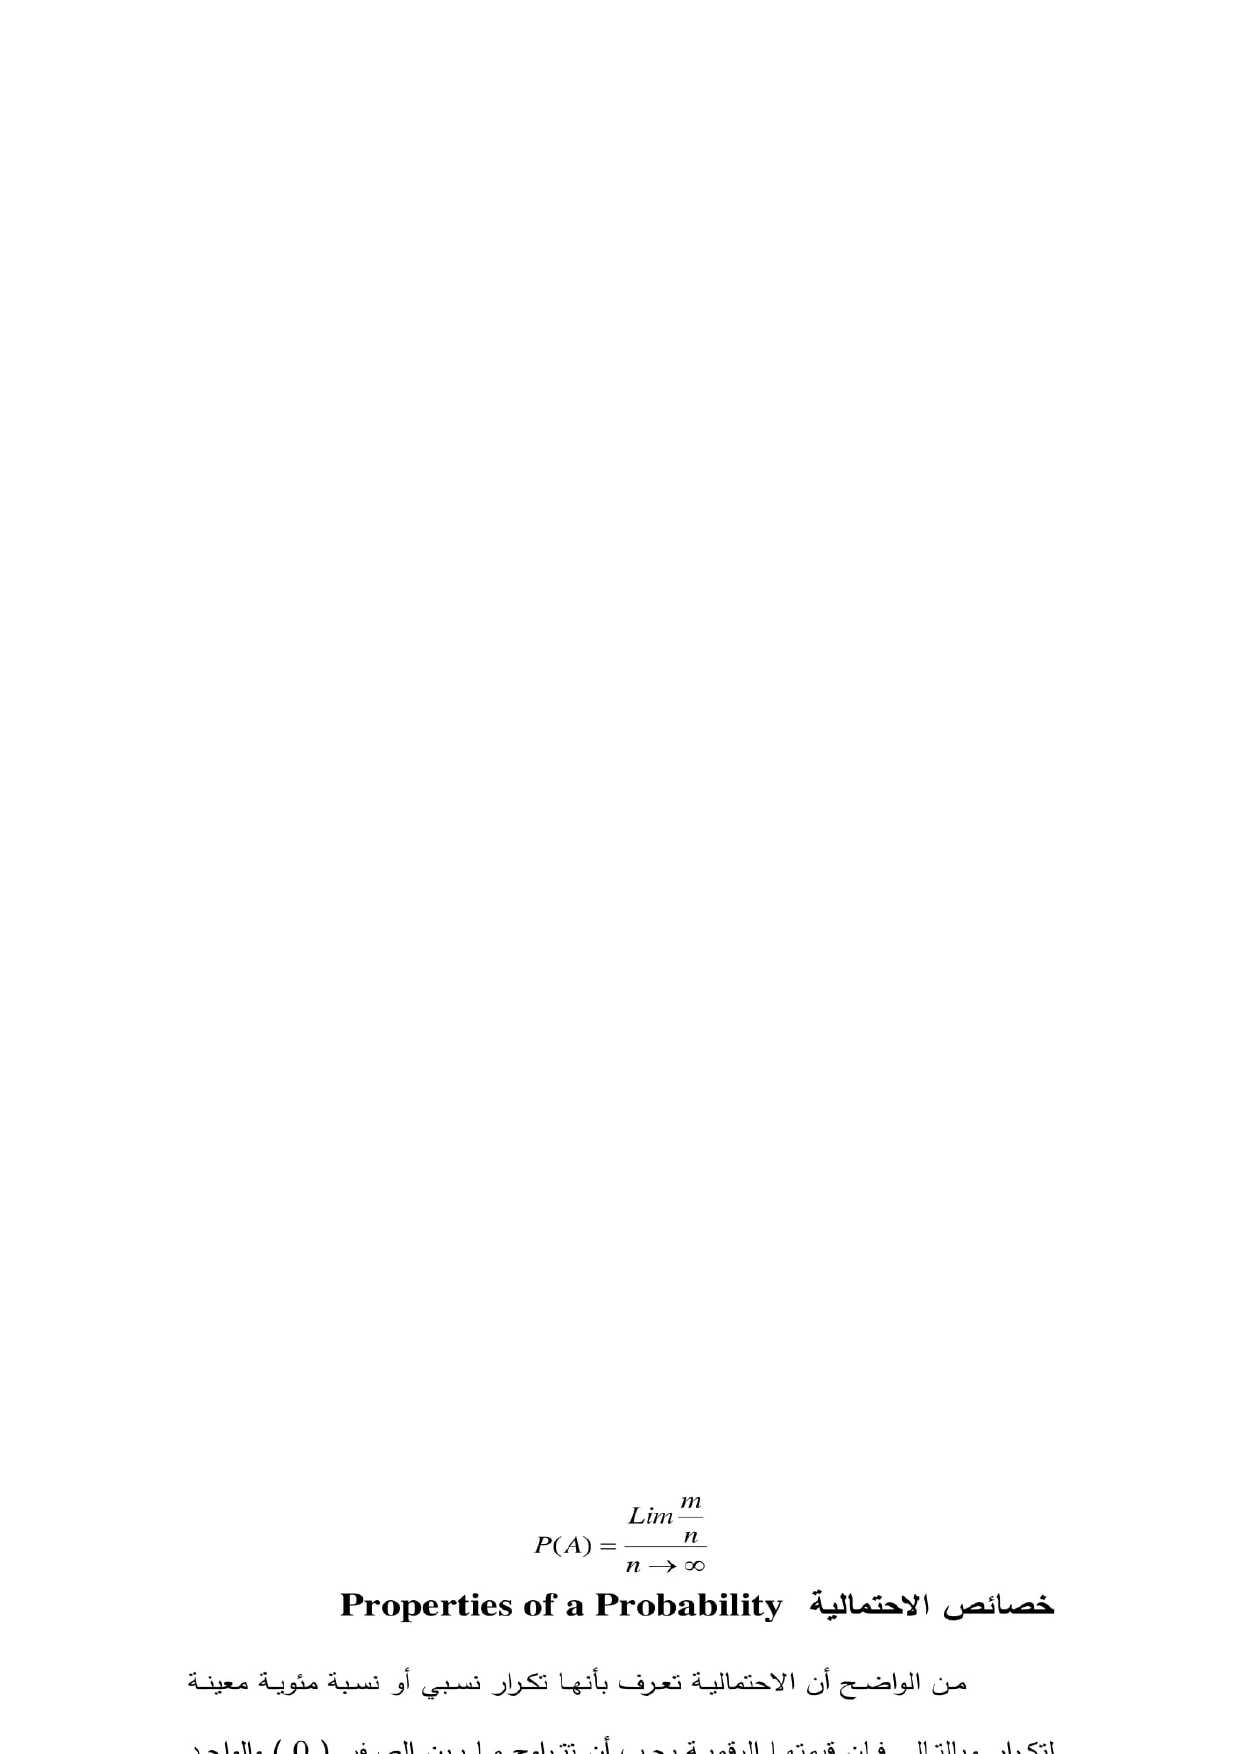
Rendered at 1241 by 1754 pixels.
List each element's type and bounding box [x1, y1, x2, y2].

picture [122, 1445, 1116, 1754]
